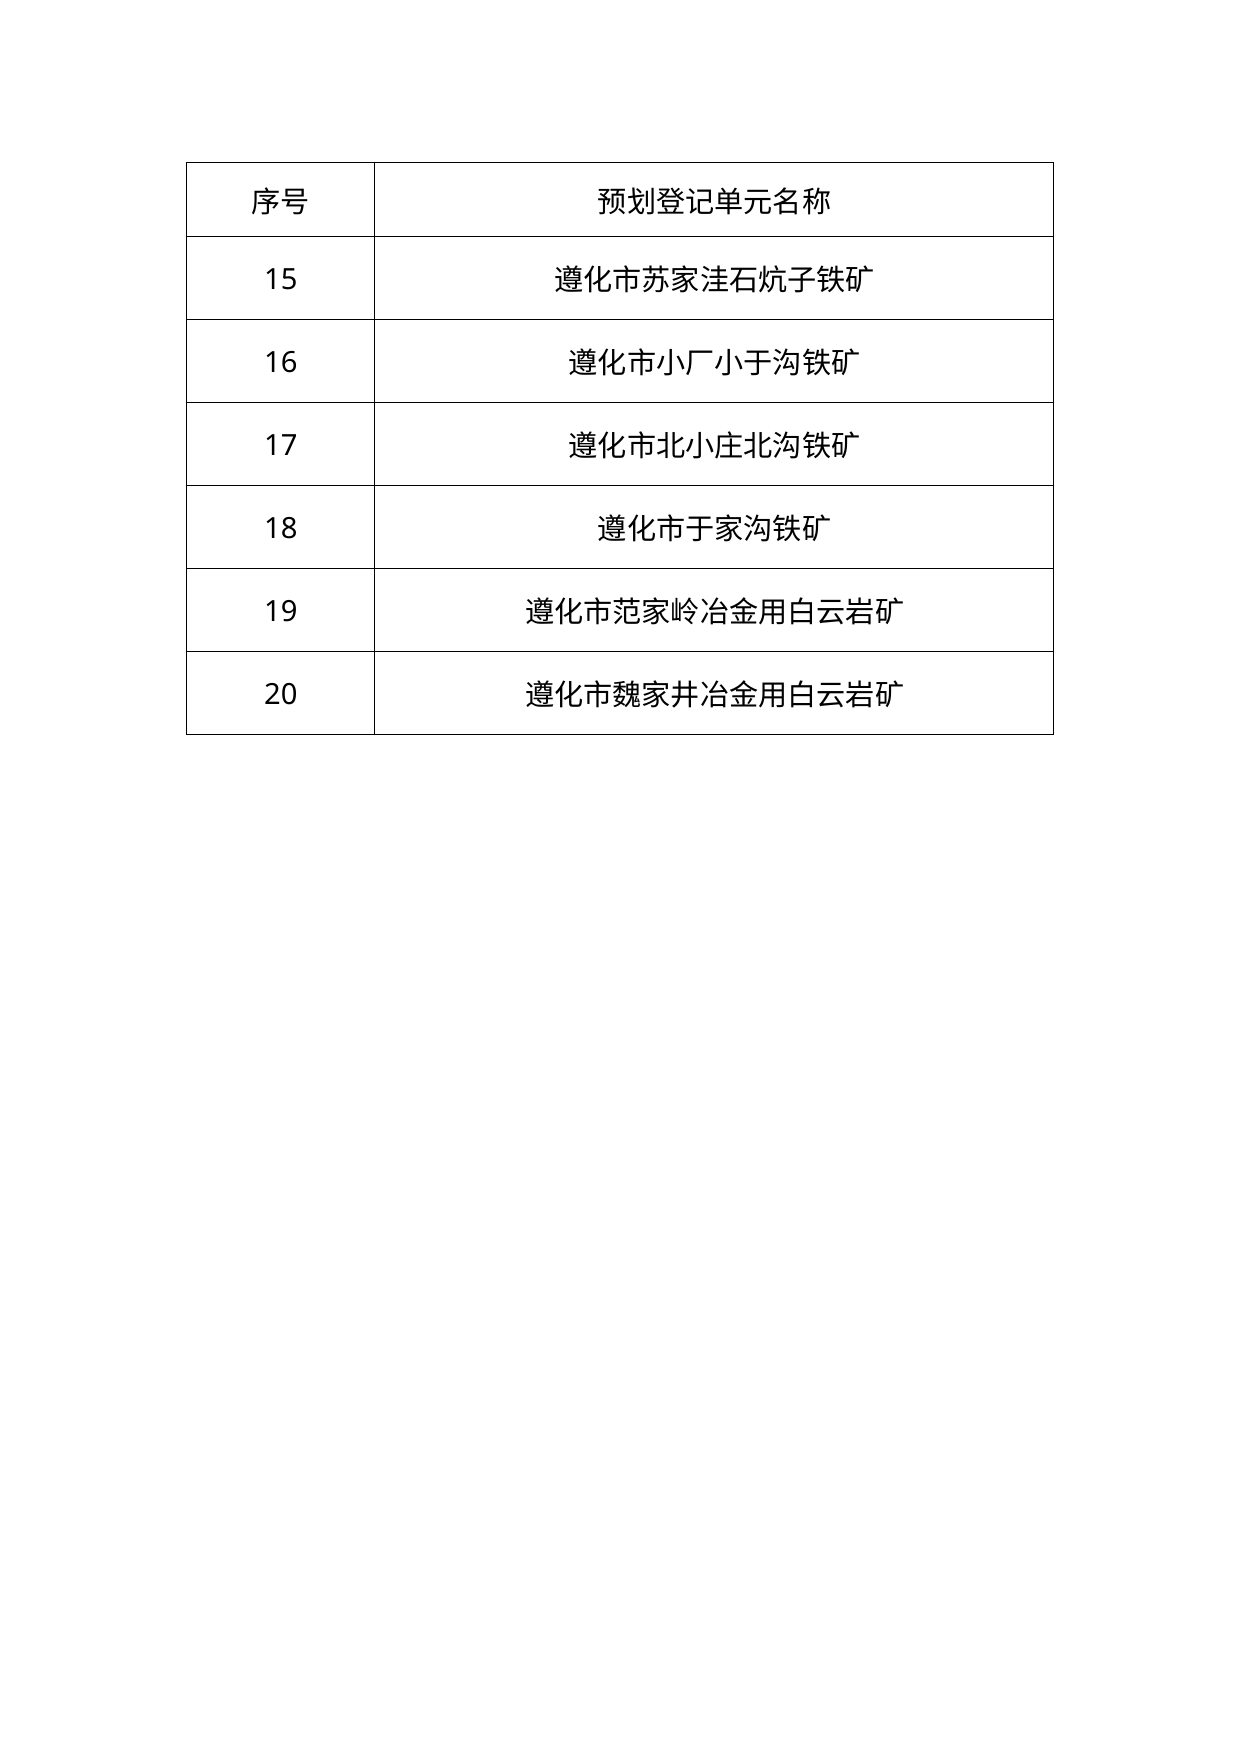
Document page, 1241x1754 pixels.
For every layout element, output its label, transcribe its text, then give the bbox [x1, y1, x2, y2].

table_cell 遵化市苏家洼石炕子铁矿 [375, 237, 1053, 319]
table_cell 19 [187, 569, 374, 651]
table_header 序号 [187, 163, 374, 236]
table_cell 18 [187, 486, 374, 568]
table_cell 20 [187, 652, 374, 734]
table_cell 遵化市小厂小于沟铁矿 [375, 320, 1053, 402]
table_cell 遵化市魏家井冶金用白云岩矿 [375, 652, 1053, 734]
table_cell 遵化市于家沟铁矿 [375, 486, 1053, 568]
table_cell 遵化市范家岭冶金用白云岩矿 [375, 569, 1053, 651]
table_header 预划登记单元名称 [375, 163, 1053, 236]
table_cell 遵化市北小庄北沟铁矿 [375, 403, 1053, 485]
table_cell 16 [187, 320, 374, 402]
table_cell 17 [187, 403, 374, 485]
table_cell 15 [187, 237, 374, 319]
